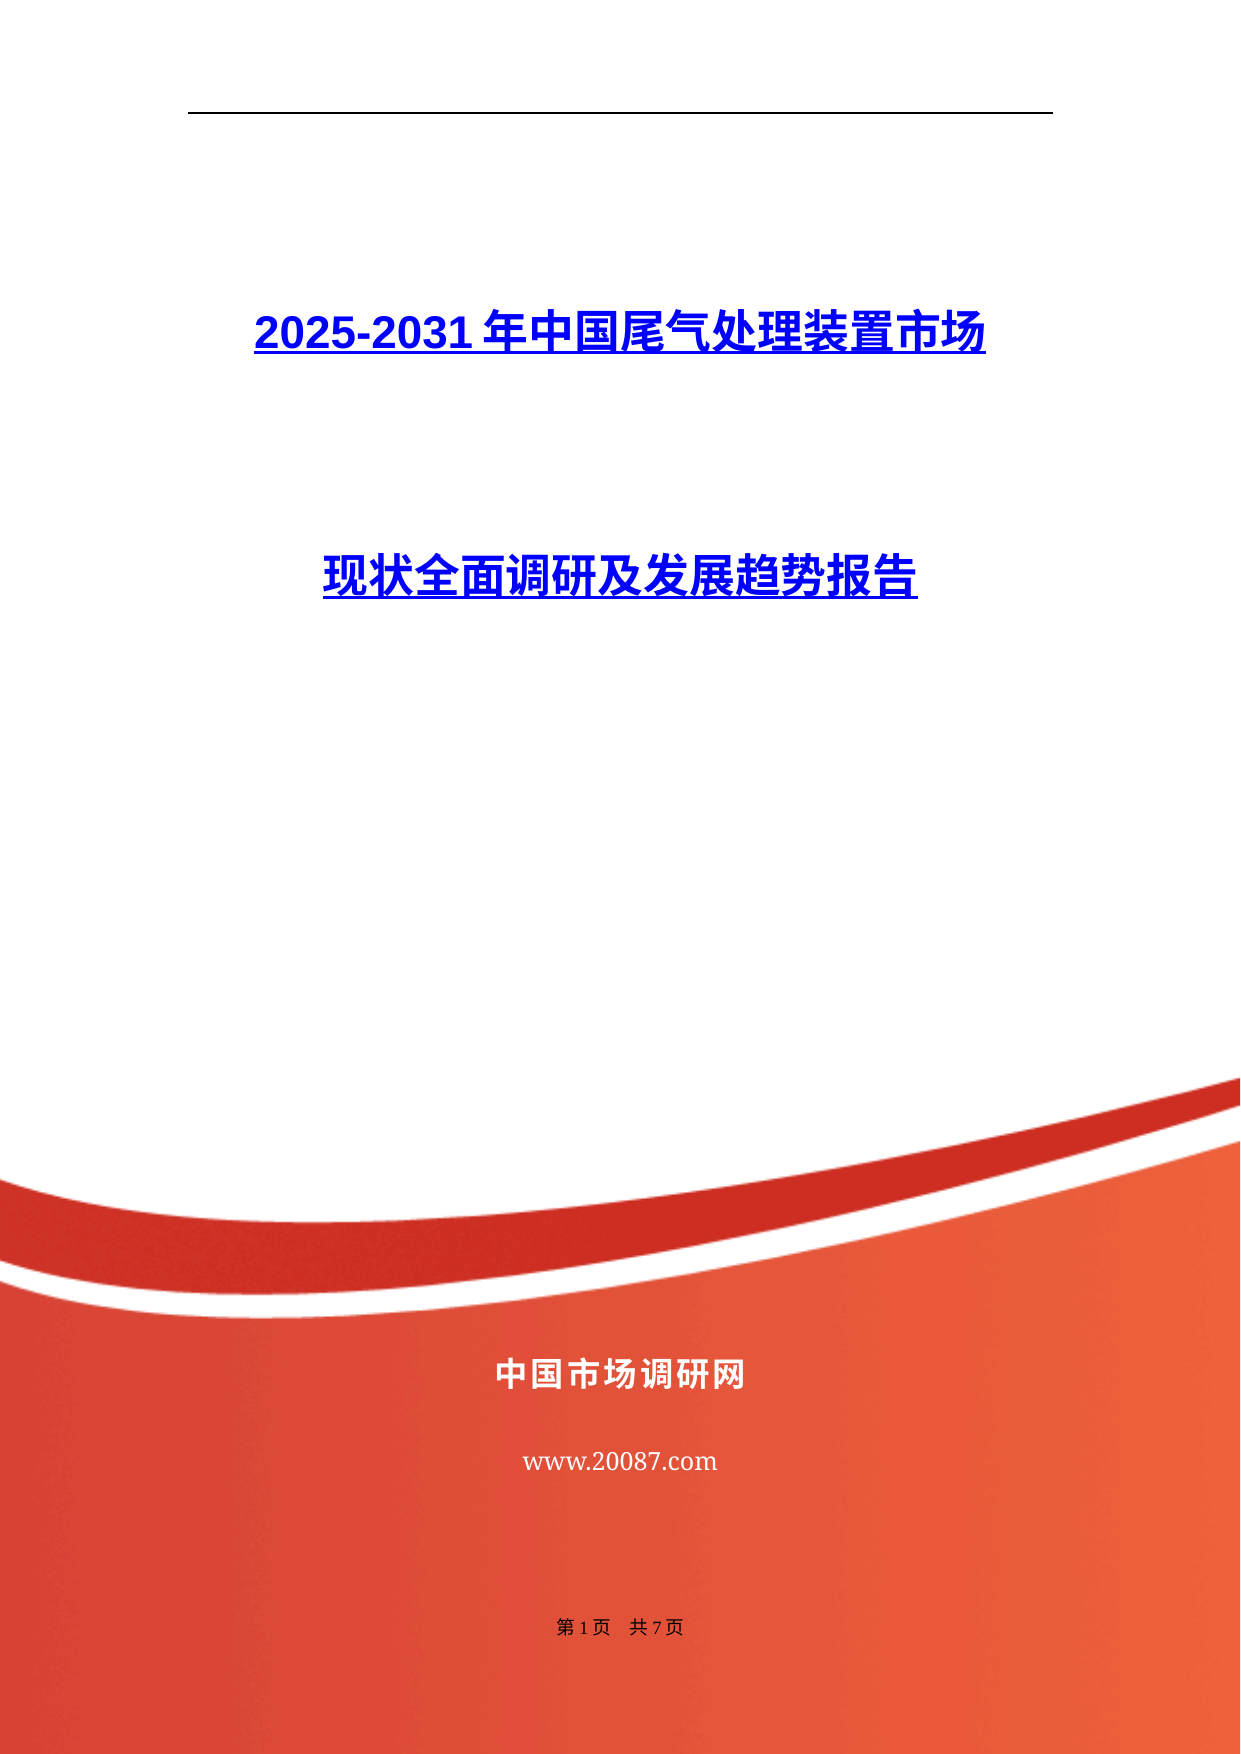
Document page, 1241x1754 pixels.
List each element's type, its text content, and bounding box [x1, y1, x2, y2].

picture [0, 1006, 1241, 1754]
subtitle 中国市场调研网 [187, 1339, 1053, 1404]
text www.20087.com [187, 1428, 1053, 1493]
table_header 2025-2031年中国尾气处理装置市场现状全面调研及发展趋势报告 [188, 207, 1053, 773]
